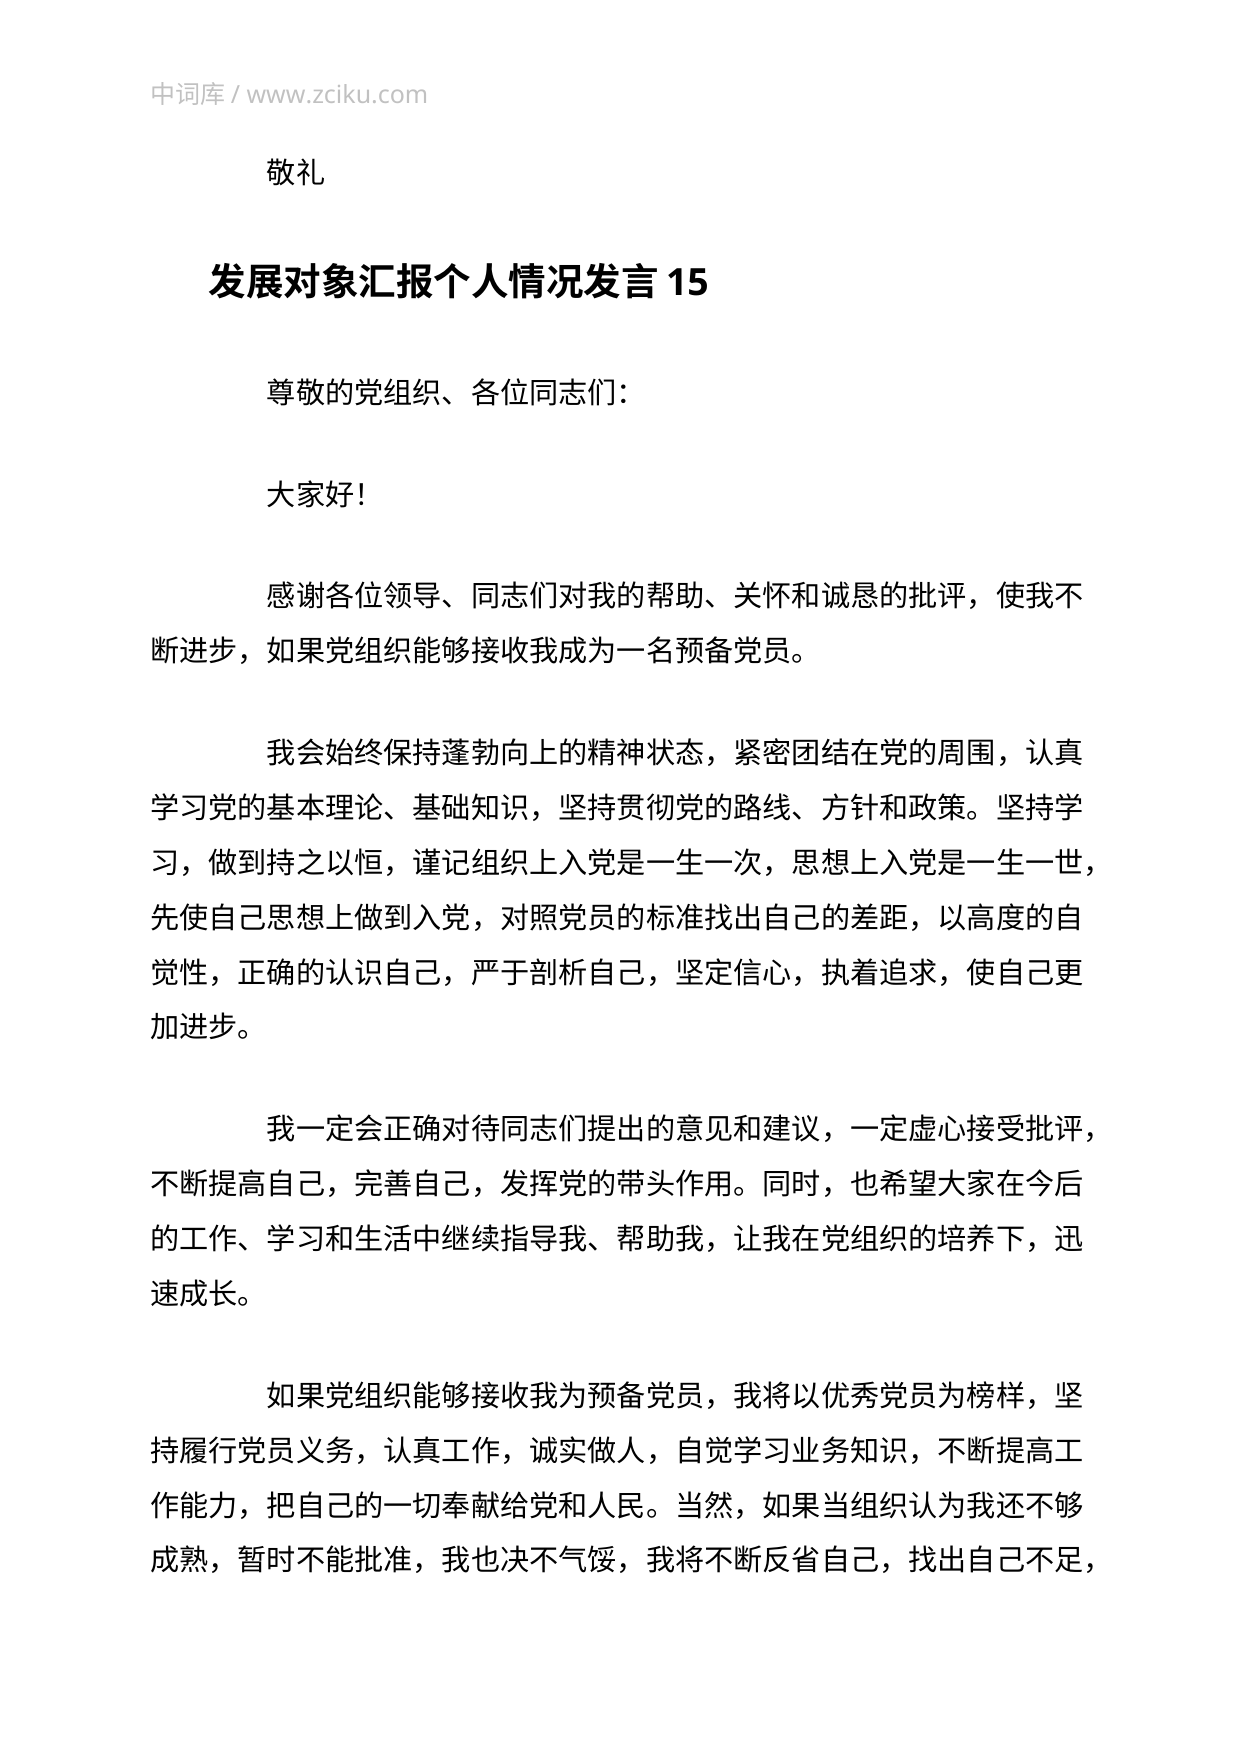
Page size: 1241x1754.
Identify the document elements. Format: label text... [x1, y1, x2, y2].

text 尊敬的党组织、各位同志们： [150, 369, 1090, 412]
text 发展对象汇报个人情况发言15 [150, 252, 1090, 306]
text 敬礼 [150, 150, 1090, 192]
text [150, 1372, 1090, 1579]
text 大家好！ [150, 471, 1090, 513]
text 感谢各位领导、同志们对我的帮助、关怀和诚恳的批评，使我不断进步，如果党组织能够接收我成为一名预备党员。 [150, 573, 1090, 670]
text 我一定会正确对待同志们提出的意见和建议，一定虚心接受批评，不断提高自己，完善自己，发挥党的带头作用。同时，也希望大家在今后的工作、学习和生活中继续指导我、帮助我，让我在党组织的培养下，迅速成长。 [150, 1106, 1090, 1313]
text 我会始终保持蓬勃向上的精神状态，紧密团结在党的周围，认真学习党的基本理论、基础知识，坚持贯彻党的路线、方针和政策。坚持学习，做到持之以恒，谨记组织上入党是一生一次，思想上入党是一生一世，先使自己思想上做到入党，对照党员的标准找出自己的差距，以高度的自觉性，正确的认识自己，严于剖析自己，坚定信心，执着追求，使自己更加进步。 [150, 729, 1090, 1046]
